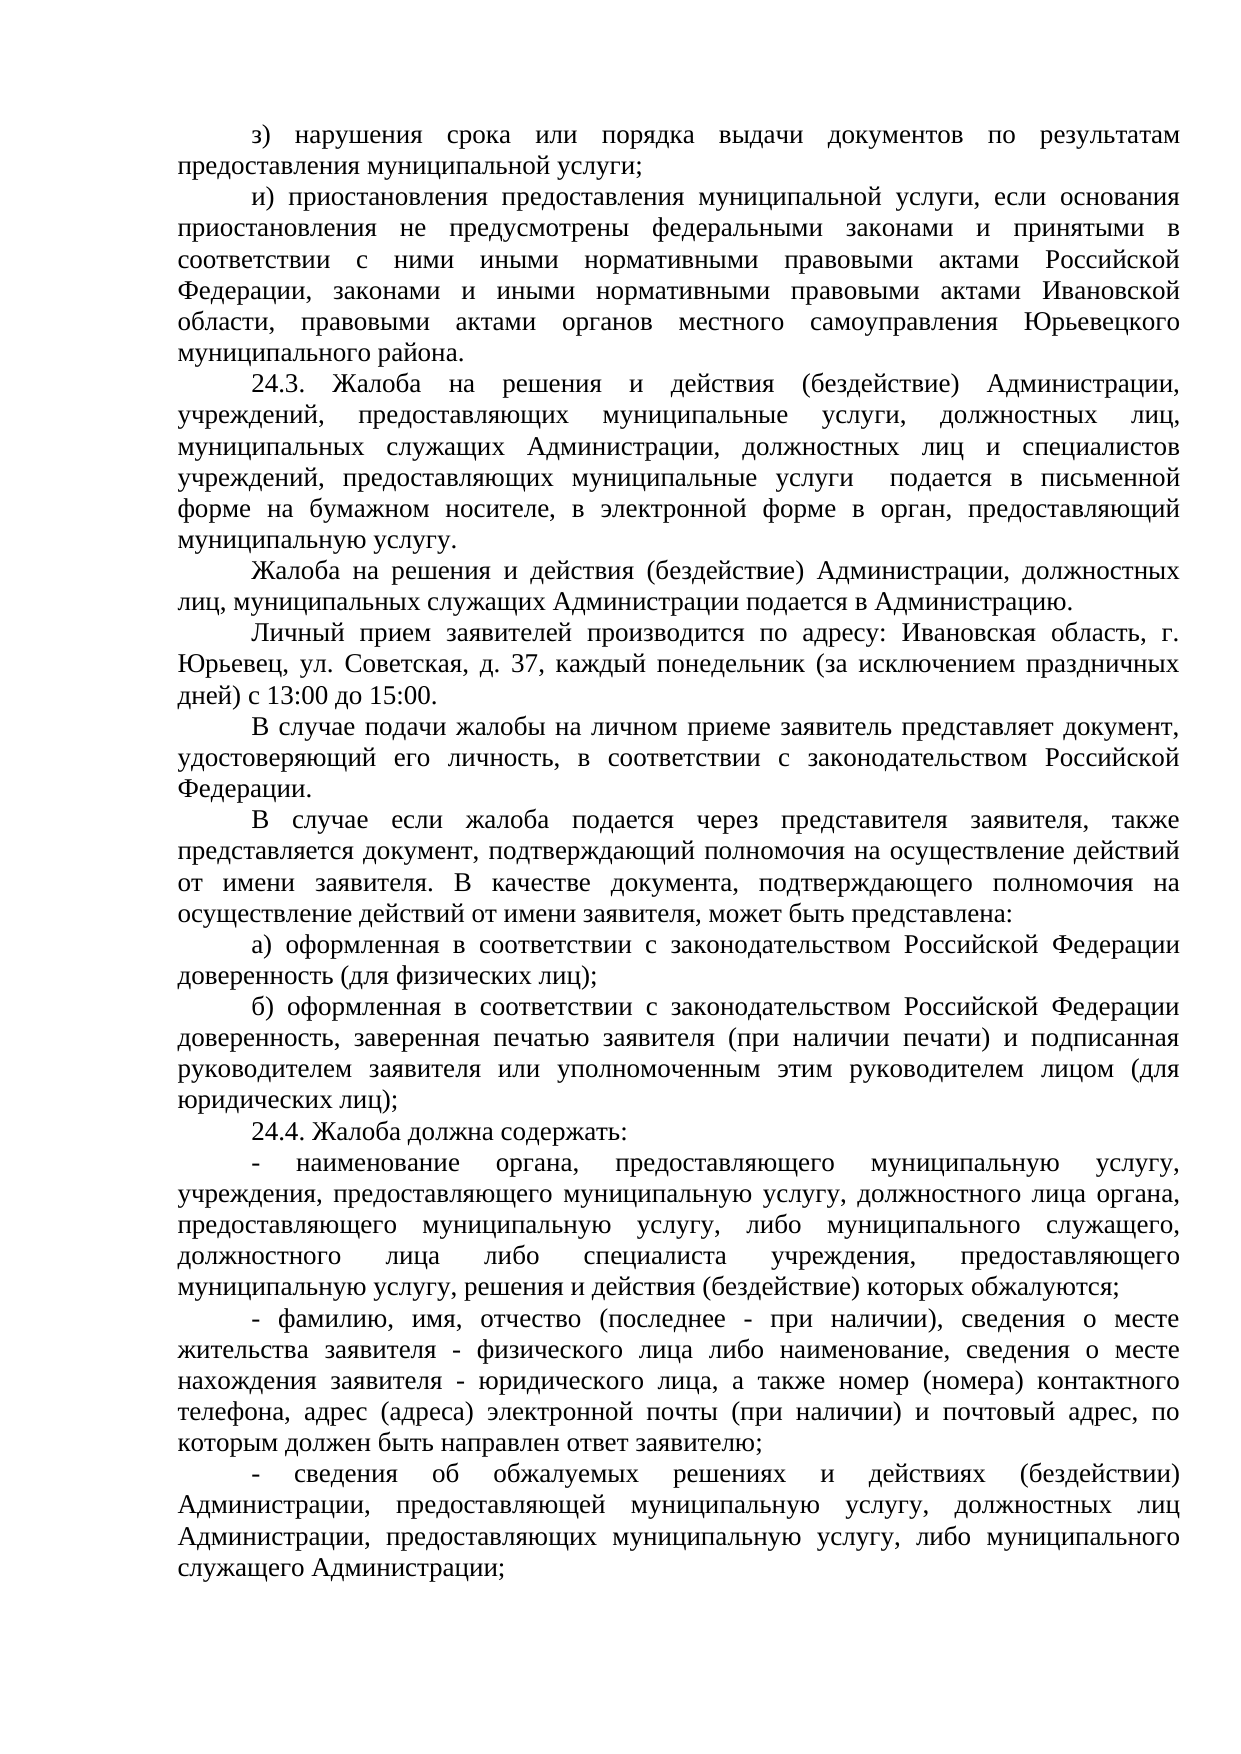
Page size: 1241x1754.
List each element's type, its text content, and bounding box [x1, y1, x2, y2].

text В случае если жалоба подается через представителя заявителя, также представляется документ, подтверждающий полномочия на осуществление действий от имени заявителя. В качестве документа, подтверждающего полномочия на осуществление действий от имени заявителя, может быть представлена: [177, 803, 1181, 928]
text - наименование органа, предоставляющего муниципальную услугу, учреждения, предоставляющего муниципальную услугу, должностного лица органа, предоставляющего муниципальную услугу, либо муниципального служащего, должностного лица либо специалиста учреждения, предоставляющего муниципальную услугу, решения и действия (бездействие) которых обжалуются; [177, 1146, 1181, 1302]
text з) нарушения срока или порядка выдачи документов по результатам предоставления муниципальной услуги; [177, 118, 1181, 180]
text В случае подачи жалобы на личном приеме заявитель представляет документ, удостоверяющий его личность, в соответствии с законодательством Российской Федерации. [177, 710, 1181, 803]
text и) приостановления предоставления муниципальной услуги, если основания приостановления не предусмотрены федеральными законами и принятыми в соответствии с ними иными нормативными правовыми актами Российской Федерации, законами и иными нормативными правовыми актами Ивановской области, правовыми актами органов местного самоуправления Юрьевецкого муниципального района. [177, 180, 1181, 367]
text - фамилию, имя, отчество (последнее - при наличии), сведения о месте жительства заявителя - физического лица либо наименование, сведения о месте нахождения заявителя - юридического лица, а также номер (номера) контактного телефона, адрес (адреса) электронной почты (при наличии) и почтовый адрес, по которым должен быть направлен ответ заявителю; [177, 1302, 1181, 1457]
text Личный прием заявителей производится по адресу: Ивановская область, г. Юрьевец, ул. Советская, д. 37, каждый понедельник (за исключением праздничных дней) с 13:00 до 15:00. [177, 616, 1181, 710]
text 24.4. Жалоба должна содержать: [177, 1115, 1181, 1146]
text - сведения об обжалуемых решениях и действиях (бездействии) Администрации, предоставляющей муниципальную услугу, должностных лиц Администрации, предоставляющих муниципальную услугу, либо муниципального служащего Администрации; [177, 1457, 1181, 1582]
text б) оформленная в соответствии с законодательством Российской Федерации доверенность, заверенная печатью заявителя (при наличии печати) и подписанная руководителем заявителя или уполномоченным этим руководителем лицом (для юридических лиц); [177, 990, 1181, 1115]
text Жалоба на решения и действия (бездействие) Администрации, должностных лиц, муниципальных служащих Администрации подается в Администрацию. [177, 554, 1181, 616]
text 24.3. Жалоба на решения и действия (бездействие) Администрации, учреждений, предоставляющих муниципальные услуги, должностных лиц, муниципальных служащих Администрации, должностных лиц и специалистов учреждений, предоставляющих муниципальные услуги подается в письменной форме на бумажном носителе, в электронной форме в орган, предоставляющий муниципальную услугу. [177, 367, 1181, 554]
text а) оформленная в соответствии с законодательством Российской Федерации доверенность (для физических лиц); [177, 928, 1181, 990]
